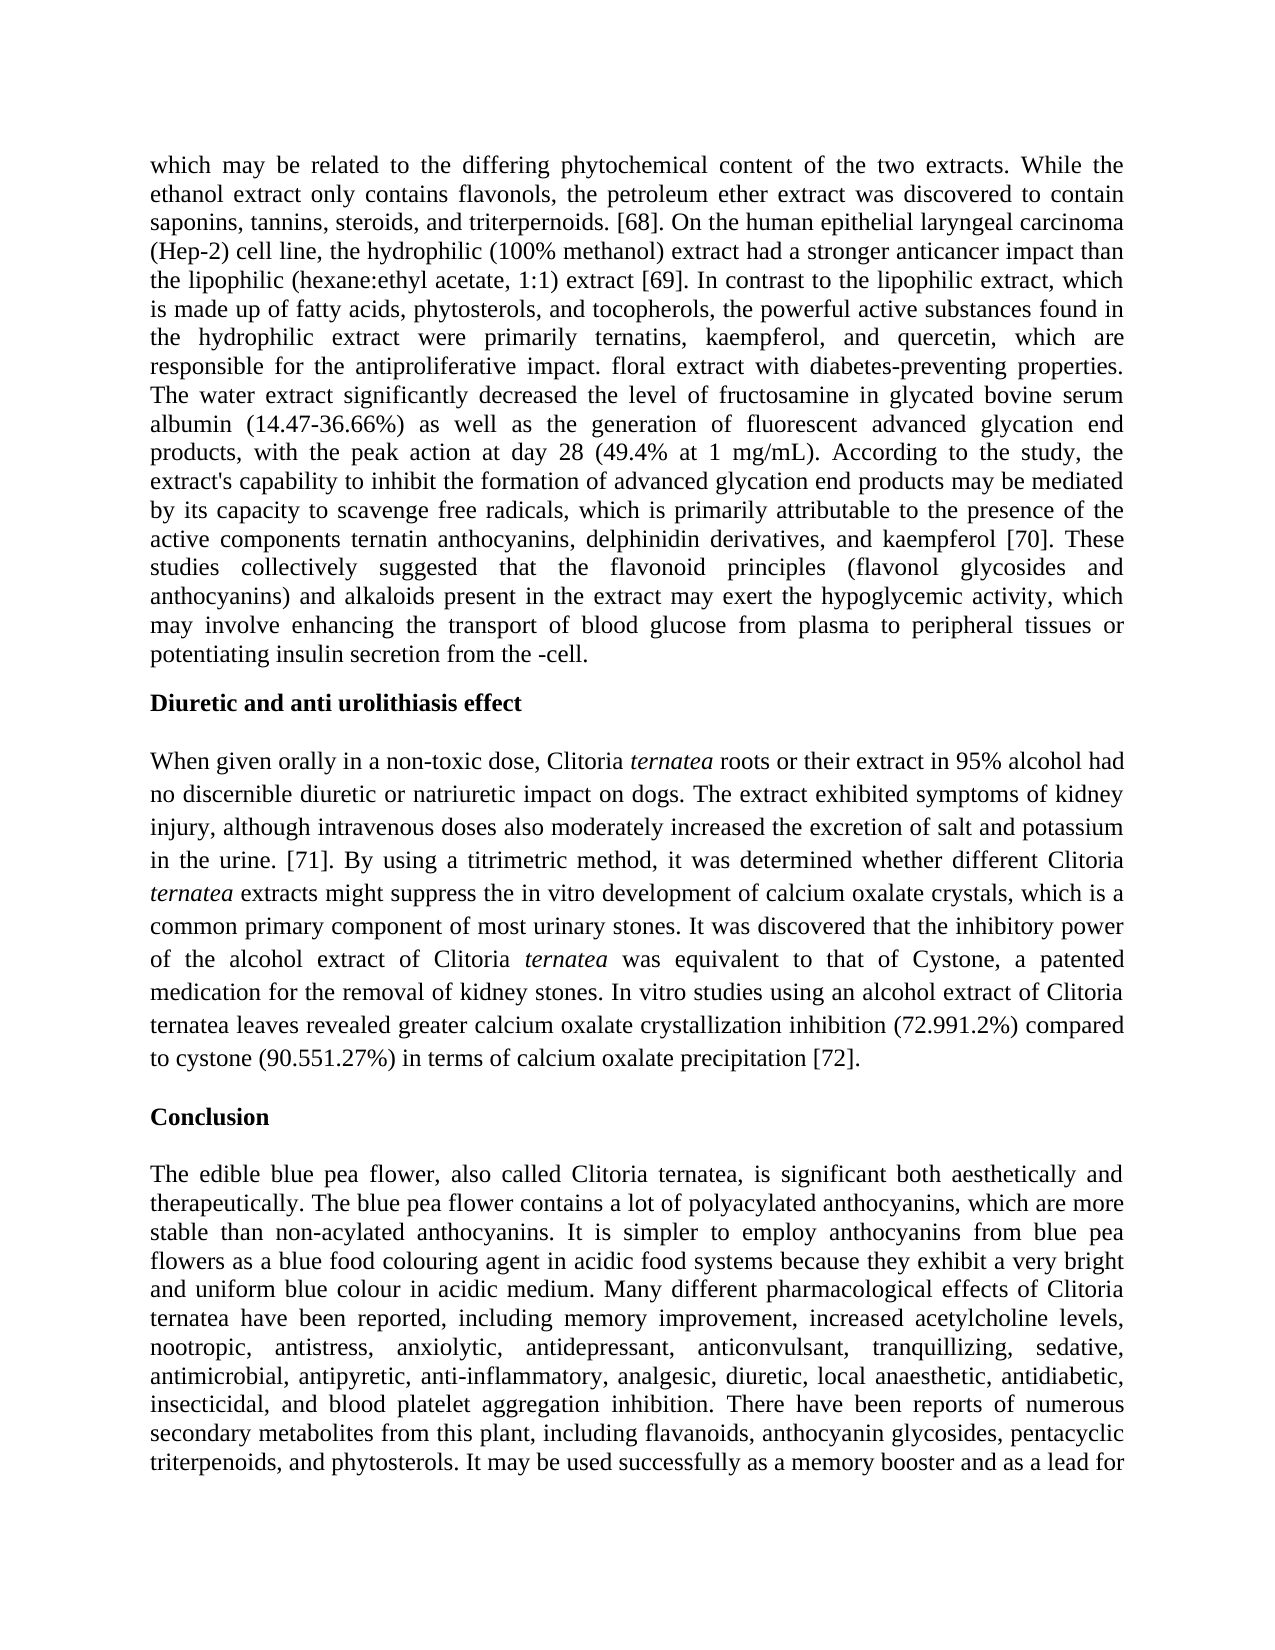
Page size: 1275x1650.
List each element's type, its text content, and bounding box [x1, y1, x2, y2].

text Diuretic and anti urolithiasis effect [150, 688, 1125, 717]
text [150, 1159, 1125, 1476]
text Conclusion [150, 1102, 1125, 1130]
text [150, 150, 1125, 667]
text When given orally in a non-toxic dose, Clitoria ternatea roots or their extract in 95% alcohol had no discernible diuretic or natriuretic impact on dogs. The extract exhibited symptoms of kidney injury, although intravenous doses also moderately increased the excretion of salt and potassium in the urine. [71]. By using a titrimetric method, it was determined whether different Clitoria ternatea extracts might suppress the in vitro development of calcium oxalate crystals, which is a common primary component of most urinary stones. It was discovered that the inhibitory power of the alcohol extract of Clitoria ternatea was equivalent to that of Cystone, a patented medication for the removal of kidney stones. In vitro studies using an alcohol extract of Clitoria ternatea leaves revealed greater calcium oxalate crystallization inhibition (72.991.2%) compared to cystone (90.551.27%) in terms of calcium oxalate precipitation [72]. [150, 746, 1125, 1072]
